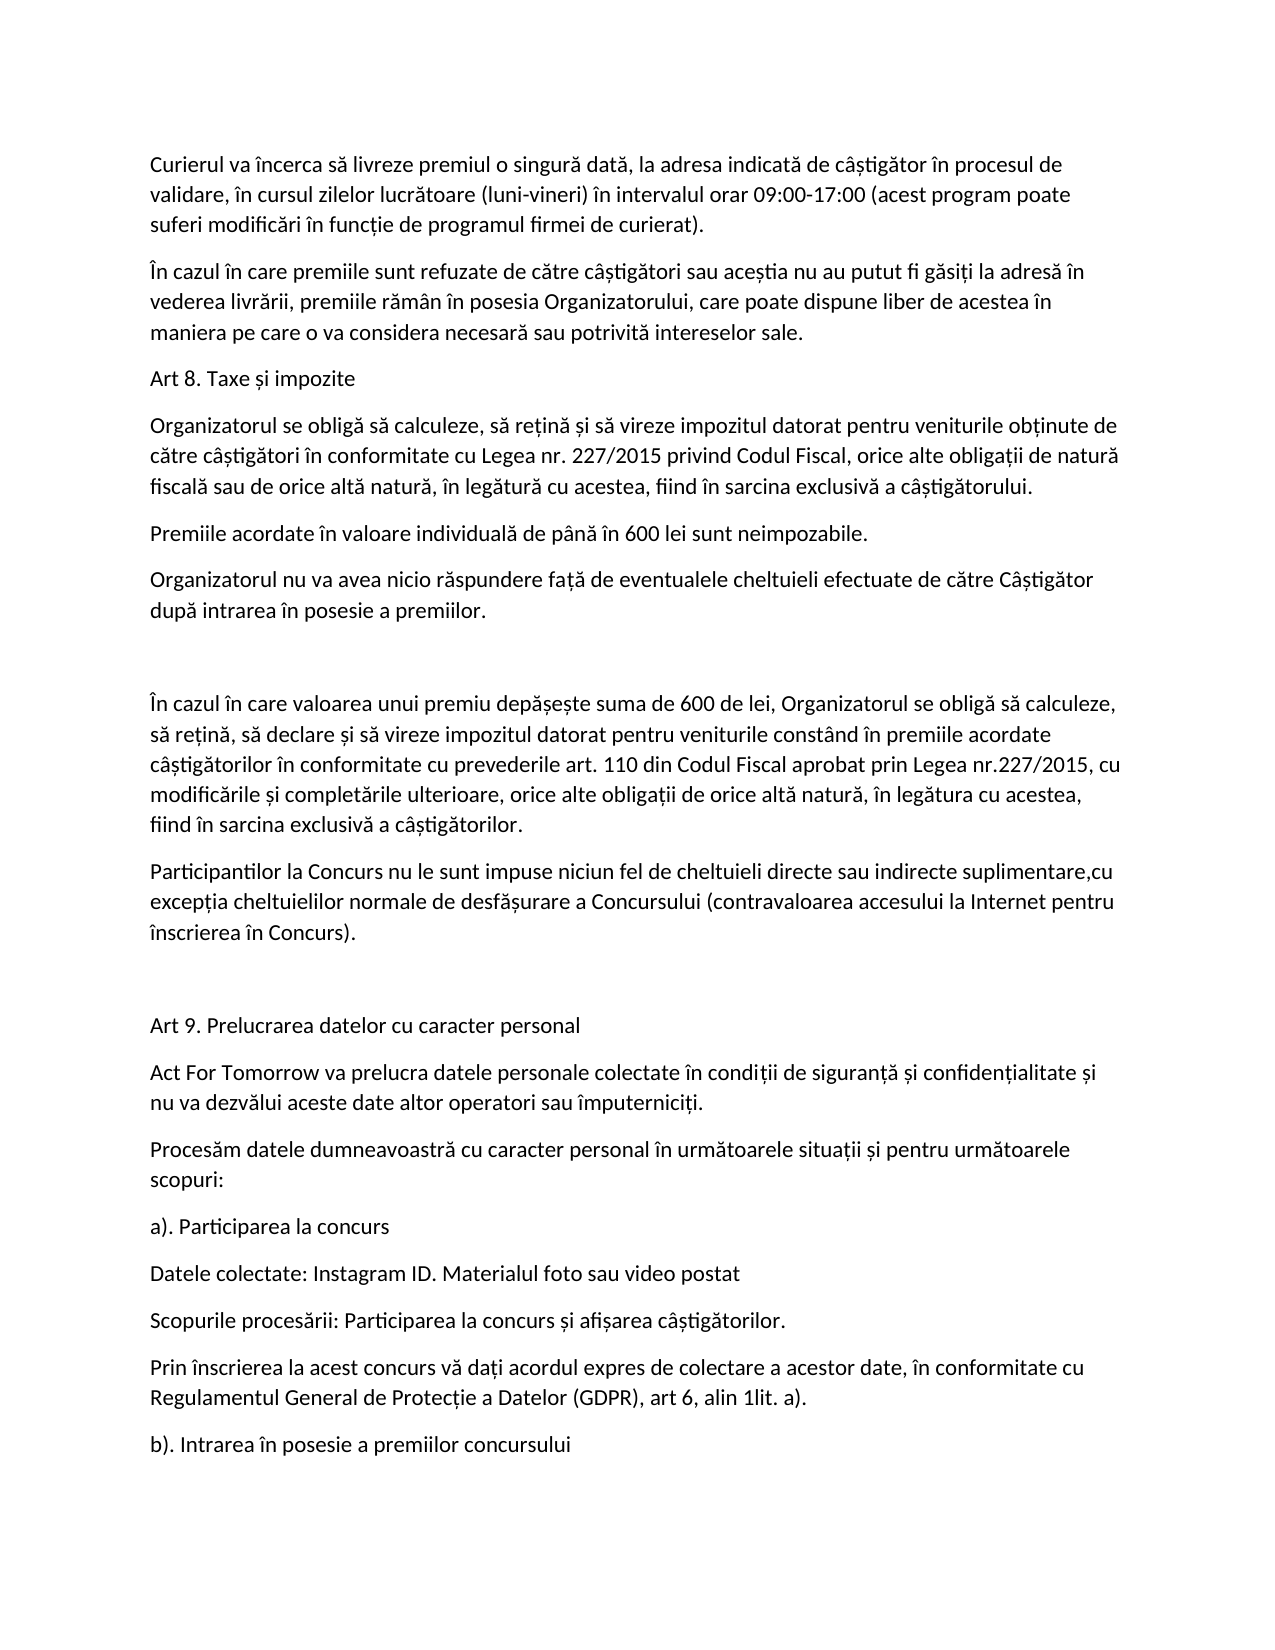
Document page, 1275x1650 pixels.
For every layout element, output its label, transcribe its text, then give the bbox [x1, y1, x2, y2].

text Prin înscrierea la acest concurs vă dați acordul expres de colectare a acestor date, în conformitate cu Regulamentul General de Protecție a Datelor (GDPR), art 6, alin 1lit. a). [150, 1353, 1125, 1411]
text Act For Tomorrow va prelucra datele personale colectate în condiţii de siguranţă şi confidenţialitate şi nu va dezvălui aceste date altor operatori sau împuterniciți. [150, 1058, 1125, 1117]
text Organizatorul nu va avea nicio răspundere faţă de eventualele cheltuieli efectuate de către Câștigător după intrarea în posesie a premiilor. [150, 566, 1125, 624]
text În cazul în care premiile sunt refuzate de către câștigători sau aceștia nu au putut fi găsiți la adresă în vederea livrării, premiile rămân în posesia Organizatorului, care poate dispune liber de acestea în maniera pe care o va considera necesară sau potrivită intereselor sale. [150, 257, 1125, 346]
text Participantilor la Concurs nu le sunt impuse niciun fel de cheltuieli directe sau indirecte suplimentare,cu excepția cheltuielilor normale de desfășurare a Concursului (contravaloarea accesului la Internet pentru înscrierea în Concurs). [150, 857, 1125, 946]
text a). Participarea la concurs [150, 1212, 1125, 1241]
text Scopurile procesării: Participarea la concurs și afișarea câștigătorilor. [150, 1306, 1125, 1334]
text b). Intrarea în posesie a premiilor concursului [150, 1430, 1125, 1458]
text Art 8. Taxe și impozite [150, 364, 1125, 393]
text Premiile acordate în valoare individuală de până în 600 lei sunt neimpozabile. [150, 519, 1125, 547]
text Art 9. Prelucrarea datelor cu caracter personal [150, 1011, 1125, 1039]
text Curierul va încerca să livreze premiul o singură dată, la adresa indicată de câștigător în procesul de validare, în cursul zilelor lucrătoare (luni-vineri) în intervalul orar 09:00-17:00 (acest program poate suferi modificări în funcție de programul firmei de curierat). [150, 150, 1125, 238]
text Procesăm datele dumneavoastră cu caracter personal în următoarele situații și pentru următoarele scopuri: [150, 1135, 1125, 1194]
text În cazul în care valoarea unui premiu depășește suma de 600 de lei, Organizatorul se obligă să calculeze, să rețină, să declare și să vireze impozitul datorat pentru veniturile constând în premiile acordate câștigătorilor în conformitate cu prevederile art. 110 din Codul Fiscal aprobat prin Legea nr.227/2015, cu modificările și completările ulterioare, orice alte obligații de orice altă natură, în legătura cu acestea, fiind în sarcina exclusivă a câștigătorilor. [150, 689, 1125, 838]
text Datele colectate: Instagram ID. Materialul foto sau video postat [150, 1259, 1125, 1287]
text Organizatorul se obligă să calculeze, să rețină și să vireze impozitul datorat pentru veniturile obținute de către câștigători în conformitate cu Legea nr. 227/2015 privind Codul Fiscal, orice alte obligații de natură fiscală sau de orice altă natură, în legătură cu acestea, fiind în sarcina exclusivă a câștigătorului. [150, 411, 1125, 500]
